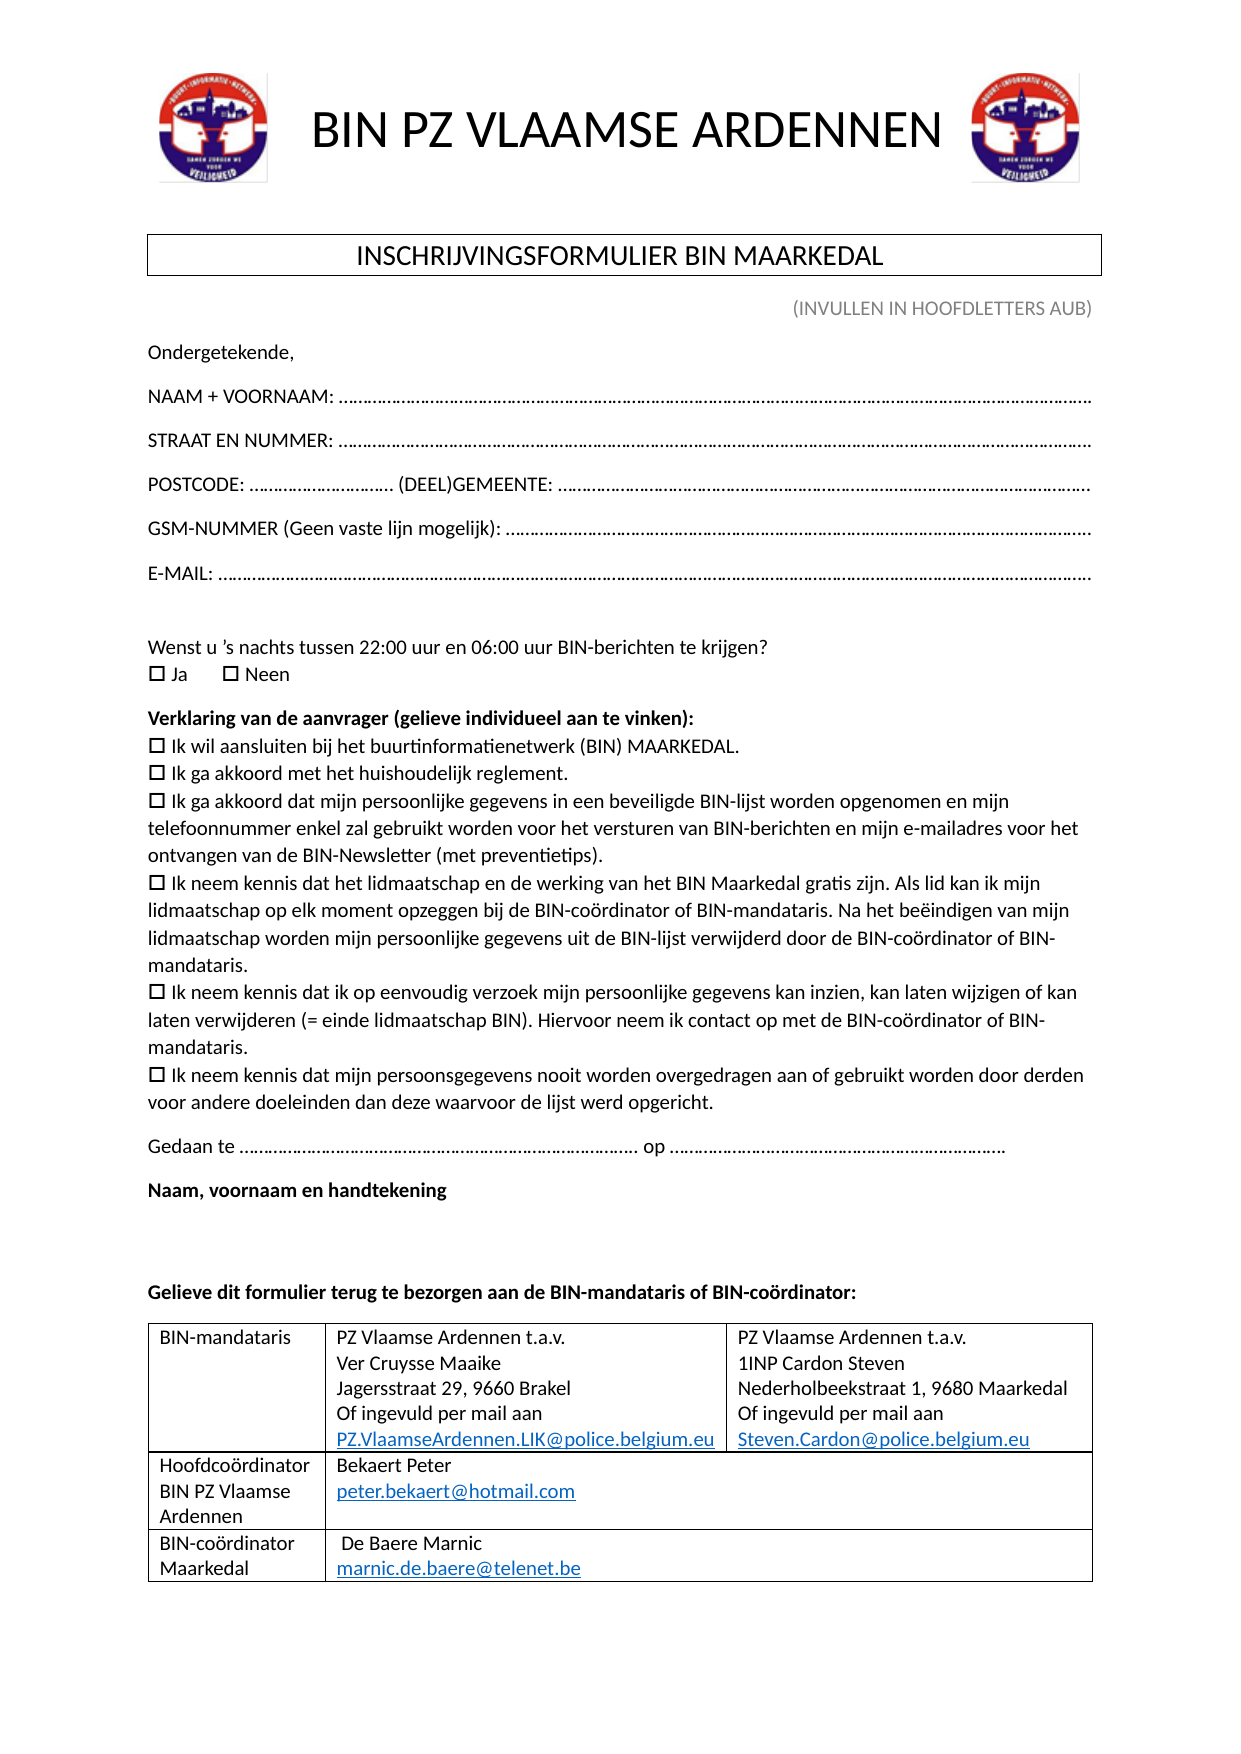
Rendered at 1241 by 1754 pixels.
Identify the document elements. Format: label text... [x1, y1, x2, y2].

text (INVULLEN IN HOOFDLETTERS AUB) [148, 295, 1093, 321]
text Naam, voornaam en handtekening [148, 1177, 1093, 1260]
table_cell Hoofdcoördinator BIN PZ Vlaamse Ardennen [149, 1453, 325, 1529]
table_header PZ Vlaamse Ardennen t.a.v. 1INP Cardon Steven Nederholbeekstraat 1, 9680 Maarkedal Of ingevuld per mail aan Steven.Cardon@police.belgium.eu [727, 1324, 1092, 1451]
table_cell BIN-coördinator Maarkedal [149, 1530, 325, 1581]
table_header BIN-mandataris [149, 1324, 325, 1451]
text POSTCODE: ………………………… (DEEL)GEMEENTE: ………………………………………………………………………………………………… [148, 472, 1093, 497]
table_cell De Baere Marnic marnic.de.baere@telenet.be [326, 1530, 1092, 1581]
text E-MAIL: ……………………………………………………………………………………………………………………………………………………………….. [148, 560, 1093, 615]
table_cell Bekaert Peter peter.bekaert@hotmail.com [326, 1453, 1092, 1529]
text NAAM + VOORNAAM: …………………………………………………………………………………………………………………………………………. [148, 383, 1093, 409]
text Wenst u ’s nachts tussen 22:00 uur en 06:00 uur BIN-berichten te krijgen? Ja Neen [148, 634, 1093, 687]
text Verklaring van de aanvrager (gelieve individueel aan te vinken): Ik wil aansluiten bij het buurtinformatienetwerk (BIN) MAARKEDAL. Ik ga akkoord met het huishoudelijk reglement. Ik ga akkoord dat mijn persoonlijke gegevens in een beveiligde BIN-lijst worden opgenomen en mijn telefoonnummer enkel zal gebruikt worden voor het versturen van BIN-berichten en mijn e-mailadres voor het ontvangen van de BIN-Newsletter (met preventietips). Ik neem kennis dat het lidmaatschap en de werking van het BIN Maarkedal gratis zijn. Als lid kan ik mijn lidmaatschap op elk moment opzeggen bij de BIN-coördinator of BIN-mandataris. Na het beëindigen van mijn lidmaatschap worden mijn persoonlijke gegevens uit de BIN-lijst verwijderd door de BIN-coördinator of BIN-mandataris. Ik neem kennis dat ik op eenvoudig verzoek mijn persoonlijke gegevens kan inzien, kan laten wijzigen of kan laten verwijderen (= einde lidmaatschap BIN). Hiervoor neem ik contact op met de BIN-coördinator of BIN-mandataris. Ik neem kennis dat mijn persoonsgegevens nooit worden overgedragen aan of gebruikt worden door derden voor andere doeleinden dan deze waarvoor de lijst werd opgericht. [148, 706, 1093, 1114]
text Gelieve dit formulier terug te bezorgen aan de BIN-mandataris of BIN-coördinator: [148, 1279, 1093, 1304]
text GSM-NUMMER (Geen vaste lijn mogelijk): ………………………………………………………………………………………………………….. [148, 516, 1093, 541]
text Ondergetekende, [148, 339, 1093, 365]
text INSCHRIJVINGSFORMULIER BIN MAARKEDAL [148, 235, 1101, 275]
picture [971, 73, 1081, 184]
text Gedaan te ……………………………………………………………………….. op ……………………………………………………………. [148, 1133, 1093, 1159]
table_header PZ Vlaamse Ardennen t.a.v. Ver Cruysse Maaike Jagersstraat 29, 9660 Brakel Of ingevuld per mail aan PZ.VlaamseArdennen.LIK@police.belgium.eu [326, 1324, 726, 1451]
text STRAAT EN NUMMER: …………………………………………………………………………………………………………………………………………. [148, 427, 1093, 453]
picture [159, 73, 269, 184]
